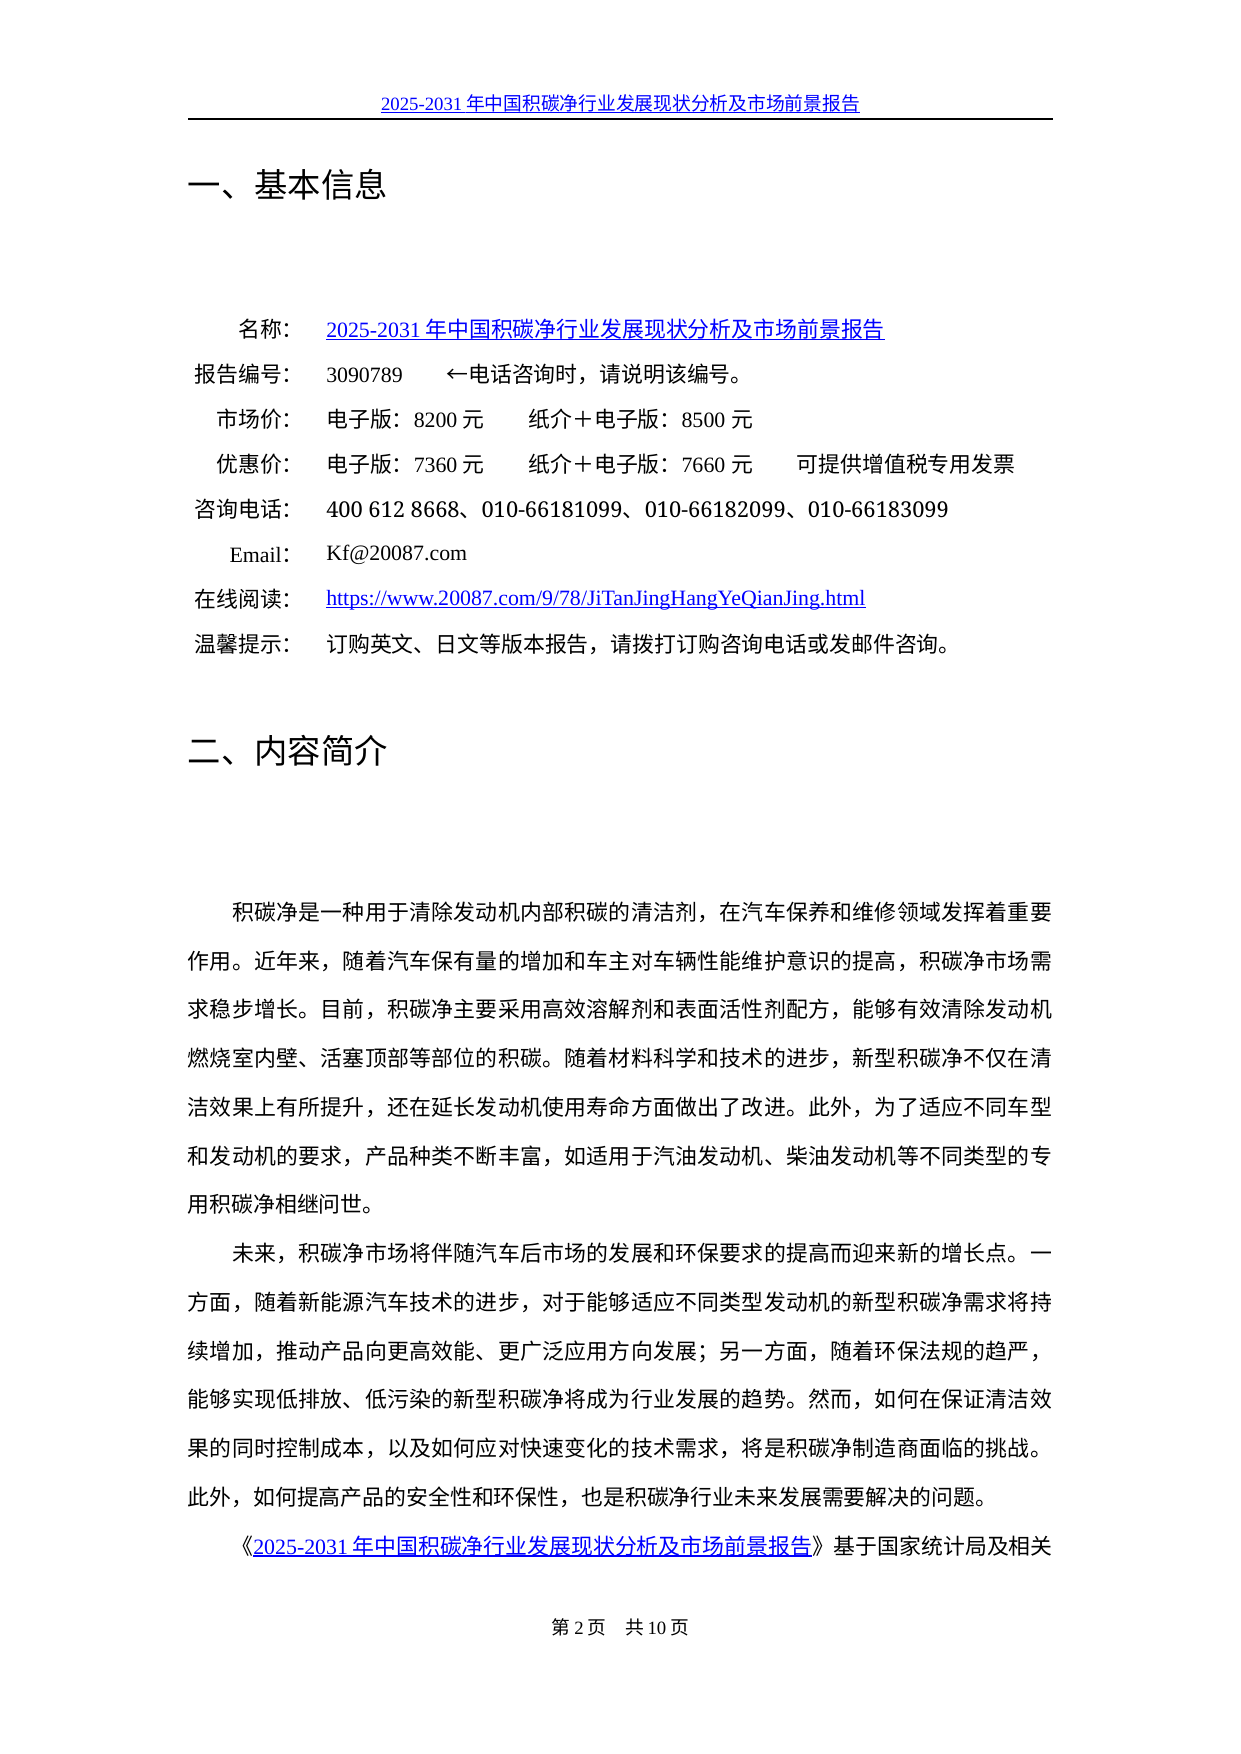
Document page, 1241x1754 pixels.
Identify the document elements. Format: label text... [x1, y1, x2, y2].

table_cell 订购英文、日文等版本报告，请拨打订购咨询电话或发邮件咨询。 [315, 627, 1073, 672]
title 一、基本信息 [187, 150, 1053, 215]
table_header 名称： [167, 312, 315, 357]
table_cell Kf@20087.com [315, 537, 1073, 582]
table_cell 市场价： [167, 402, 315, 447]
table_cell 报告编号： [167, 357, 315, 402]
table_header 2025-2031年中国积碳净行业发展现状分析及市场前景报告 [315, 312, 1073, 357]
table_cell 在线阅读： [167, 582, 315, 627]
table_cell 电子版：8200 元 纸介＋电子版：8500 元 [315, 402, 1073, 447]
table_cell 优惠价： [167, 447, 315, 492]
table_cell 电子版：7360 元 纸介＋电子版：7660 元 可提供增值税专用发票 [315, 447, 1073, 492]
table_cell 3090789 ←电话咨询时，请说明该编号。 [315, 357, 1073, 402]
table_cell Email： [167, 537, 315, 582]
table_cell [315, 582, 1073, 627]
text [187, 894, 1053, 1561]
table_cell 温馨提示： [167, 627, 315, 672]
table_cell 400 612 8668、010-66181099、010-66182099、010-66183099 [315, 492, 1073, 537]
table_cell 咨询电话： [167, 492, 315, 537]
title 二、内容简介 [187, 717, 1053, 782]
